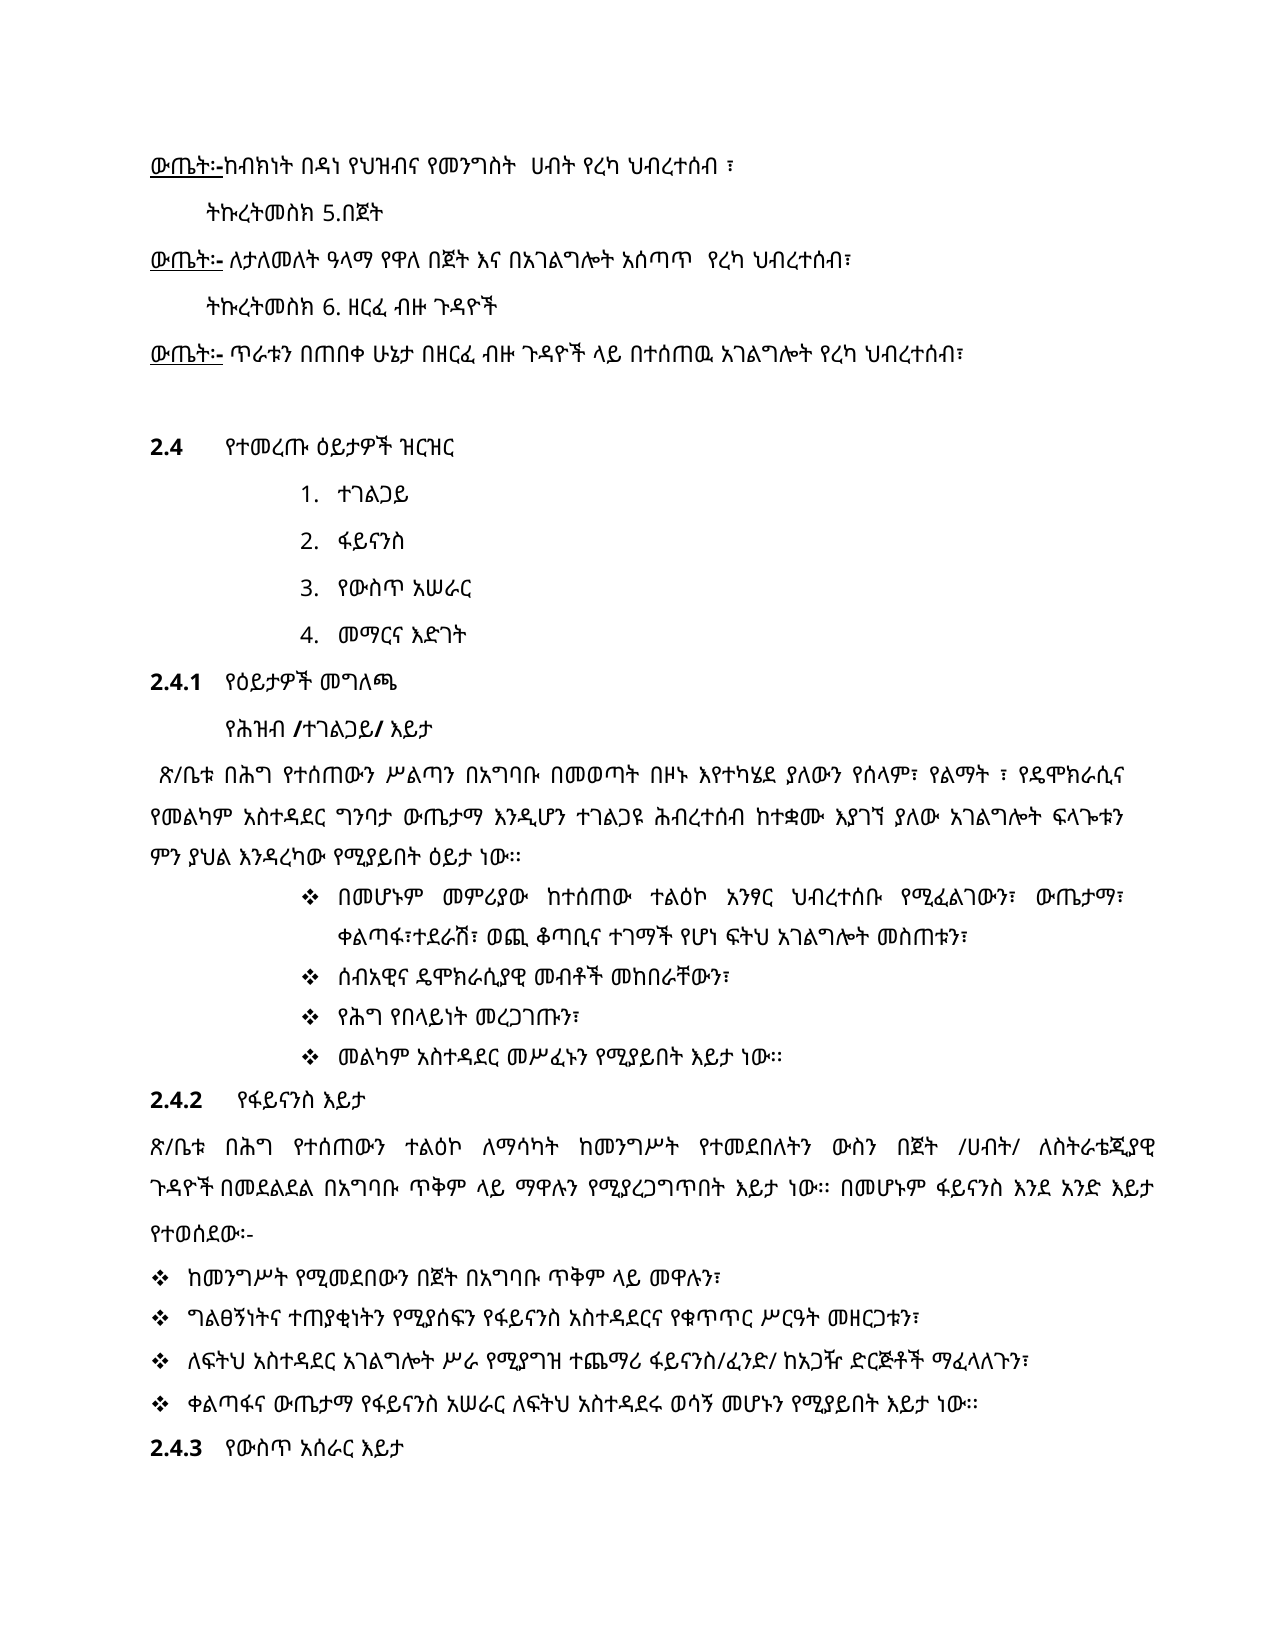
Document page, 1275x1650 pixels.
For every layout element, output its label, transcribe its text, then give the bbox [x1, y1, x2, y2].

list ተገልጋይ [300, 478, 1125, 509]
text ትኩረትመስክ 6. ዘርፈ ብዙ ጉዳዮች [206, 291, 1125, 322]
list የውስጥ አሠራር [300, 572, 1125, 603]
text ውጤት፡- ለታለመለት ዓላማ የዋለ በጀት እና በአገልግሎት አሰጣጥ የረካ ህብረተሰብ፣ [150, 244, 1125, 275]
list ሰብአዊና ዴሞክራሲያዊ መብቶች መከበራቸውን፣ [300, 964, 1125, 991]
list የፋይናንስ እይታ [150, 1084, 1125, 1115]
list ግልፀኝነትና ተጠያቂነትን የሚያሰፍን የፋይናንስ አስተዳደርና የቁጥጥር ሥርዓት መዘርጋቱን፣ [150, 1305, 1155, 1331]
list ቀልጣፋና ውጤታማ የፋይናንስ አሠራር ለፍትህ አስተዳደሩ ወሳኝ መሆኑን የሚያይበት እይታ ነው፡፡ [150, 1392, 1155, 1418]
list በመሆኑም መምሪያው ከተሰጠው ተልዕኮ አንፃር ህብረተሰቡ የሚፈልገውን፣ ውጤታማ፣ ቀልጣፋ፣ተደራሽ፣ ወጪ ቆጣቢና ተገማች የሆነ ፍትህ አገልግሎት መስጠቱን፣ [300, 884, 1125, 951]
list ፋይናንስ [300, 525, 1125, 556]
text ትኩረትመስክ 5.በጀት [206, 197, 1125, 228]
list የዕይታዎች መግለጫ [150, 666, 1125, 697]
list ለፍትህ አስተዳደር አገልግሎት ሥራ የሚያግዝ ተጨማሪ ፋይናንስ/ፈንድ/ ከአጋዥ ድርጅቶች ማፈላለጉን፣ [150, 1345, 1155, 1376]
list መልካም አስተዳደር መሥፈኑን የሚያይበት እይታ ነው፡፡ [300, 1044, 1125, 1071]
list ከመንግሥት የሚመደበውን በጀት በአግባቡ ጥቅም ላይ መዋሉን፣ [150, 1265, 1155, 1291]
list የውስጥ አሰራር እይታ [150, 1432, 1125, 1463]
text ውጤት፡- ጥራቱን በጠበቀ ሁኔታ በዘርፈ ብዙ ጉዳዮች ላይ በተሰጠዉ አገልግሎት የረካ ህብረተሰብ፣ [150, 337, 1125, 369]
text ውጤት፡-ከብክነት በዳነ የህዝብና የመንግስት ሀብት የረካ ህብረተሰብ ፣ [150, 150, 1125, 181]
text የሕዝብ /ተገልጋይ/ እይታ [225, 712, 1125, 744]
list የተመረጡ ዕይታዎች ዝርዝር [150, 431, 1125, 462]
list መማርና እድገት [300, 619, 1125, 650]
text ጽ/ቤቱ በሕግ የተሰጠውን ተልዕኮ ለማሳካት ከመንግሥት የተመደበለትን ውስን በጀት /ሀብት/ ለስትራቴጂያዊ ጉዳዮች በመደልደል በአግባቡ ጥቅም ላይ ማዋሉን የሚያረጋግጥበት እይታ ነው፡፡ በመሆኑም ፋይናንስ እንደ አንድ እይታ የተወሰደው፡- [150, 1131, 1155, 1249]
text ጽ/ቤቱ በሕግ የተሰጠውን ሥልጣን በአግባቡ በመወጣት በዞኑ እየተካሄደ ያለውን የሰላም፣ የልማት ፣ የዴሞክራሲና የመልካም አስተዳደር ግንባታ ውጤታማ እንዲሆን ተገልጋዩ ሕብረተሰብ ከተቋሙ እያገኘ ያለው አገልግሎት ፍላጐቱን ምን ያህል እንዳረካው የሚያይበት ዕይታ ነው፡፡ [150, 759, 1125, 871]
list የሕግ የበላይነት መረጋገጡን፣ [300, 1004, 1125, 1031]
